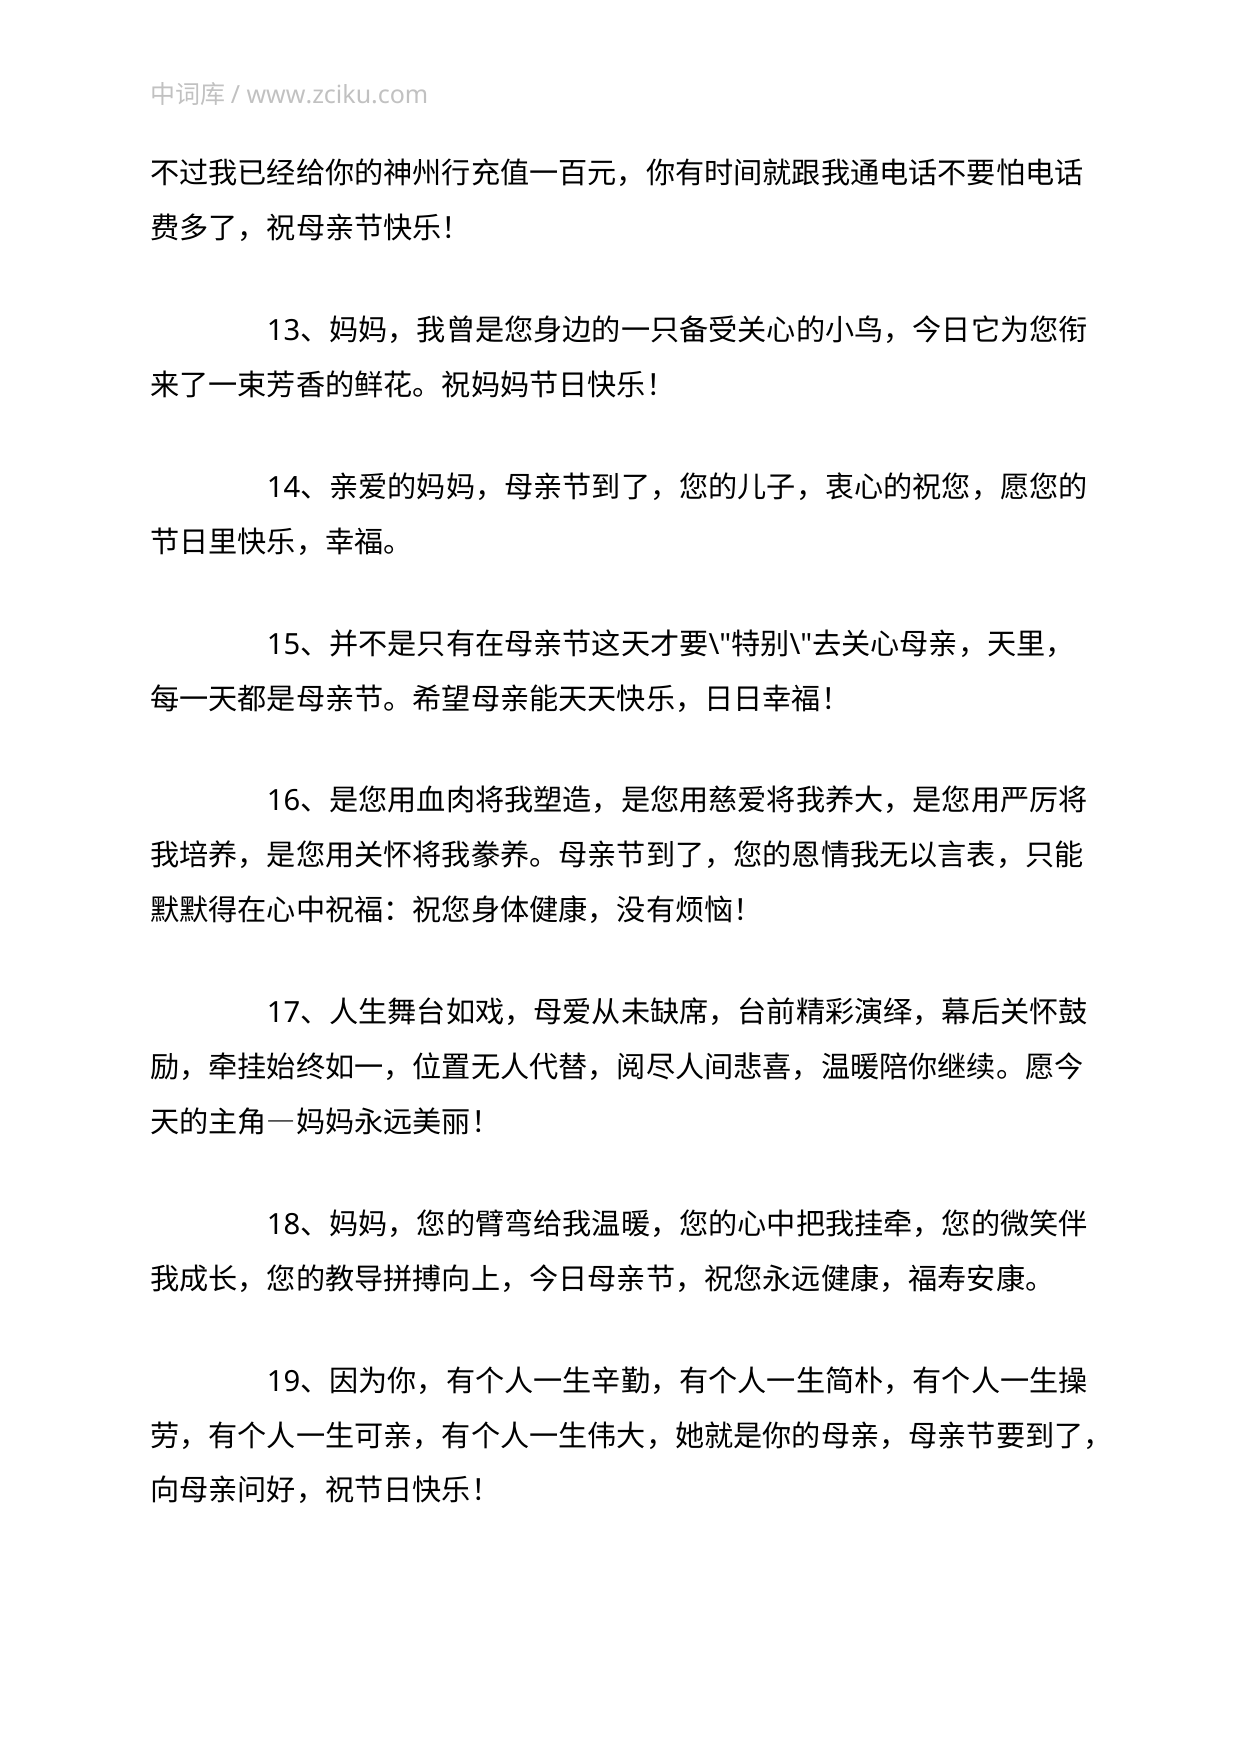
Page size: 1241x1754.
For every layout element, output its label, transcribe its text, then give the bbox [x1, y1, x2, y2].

text 16、是您用血肉将我塑造，是您用慈爱将我养大，是您用严厉将我培养，是您用关怀将我豢养。母亲节到了，您的恩情我无以言表，只能默默得在心中祝福：祝您身体健康，没有烦恼！ [150, 777, 1090, 929]
text 18、妈妈，您的臂弯给我温暖，您的心中把我挂牵，您的微笑伴我成长，您的教导拼搏向上，今日母亲节，祝您永远健康，福寿安康。 [150, 1200, 1090, 1298]
text 15、并不是只有在母亲节这天才要\"特别\"去关心母亲，天里，每一天都是母亲节。希望母亲能天天快乐，日日幸福！ [150, 620, 1090, 717]
text 13、妈妈，我曾是您身边的一只备受关心的小鸟，今日它为您衔来了一束芳香的鲜花。祝妈妈节日快乐！ [150, 307, 1090, 404]
text 17、人生舞台如戏，母爱从未缺席，台前精彩演绎，幕后关怀鼓励，牵挂始终如一，位置无人代替，阅尽人间悲喜，温暖陪你继续。愿今天的主角—妈妈永远美丽！ [150, 989, 1090, 1141]
text 14、亲爱的妈妈，母亲节到了，您的儿子，衷心的祝您，愿您的节日里快乐，幸福。 [150, 463, 1090, 561]
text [150, 150, 1090, 247]
text 19、因为你，有个人一生辛勤，有个人一生简朴，有个人一生操劳，有个人一生可亲，有个人一生伟大，她就是你的母亲，母亲节要到了，向母亲问好，祝节日快乐！ [150, 1357, 1090, 1509]
